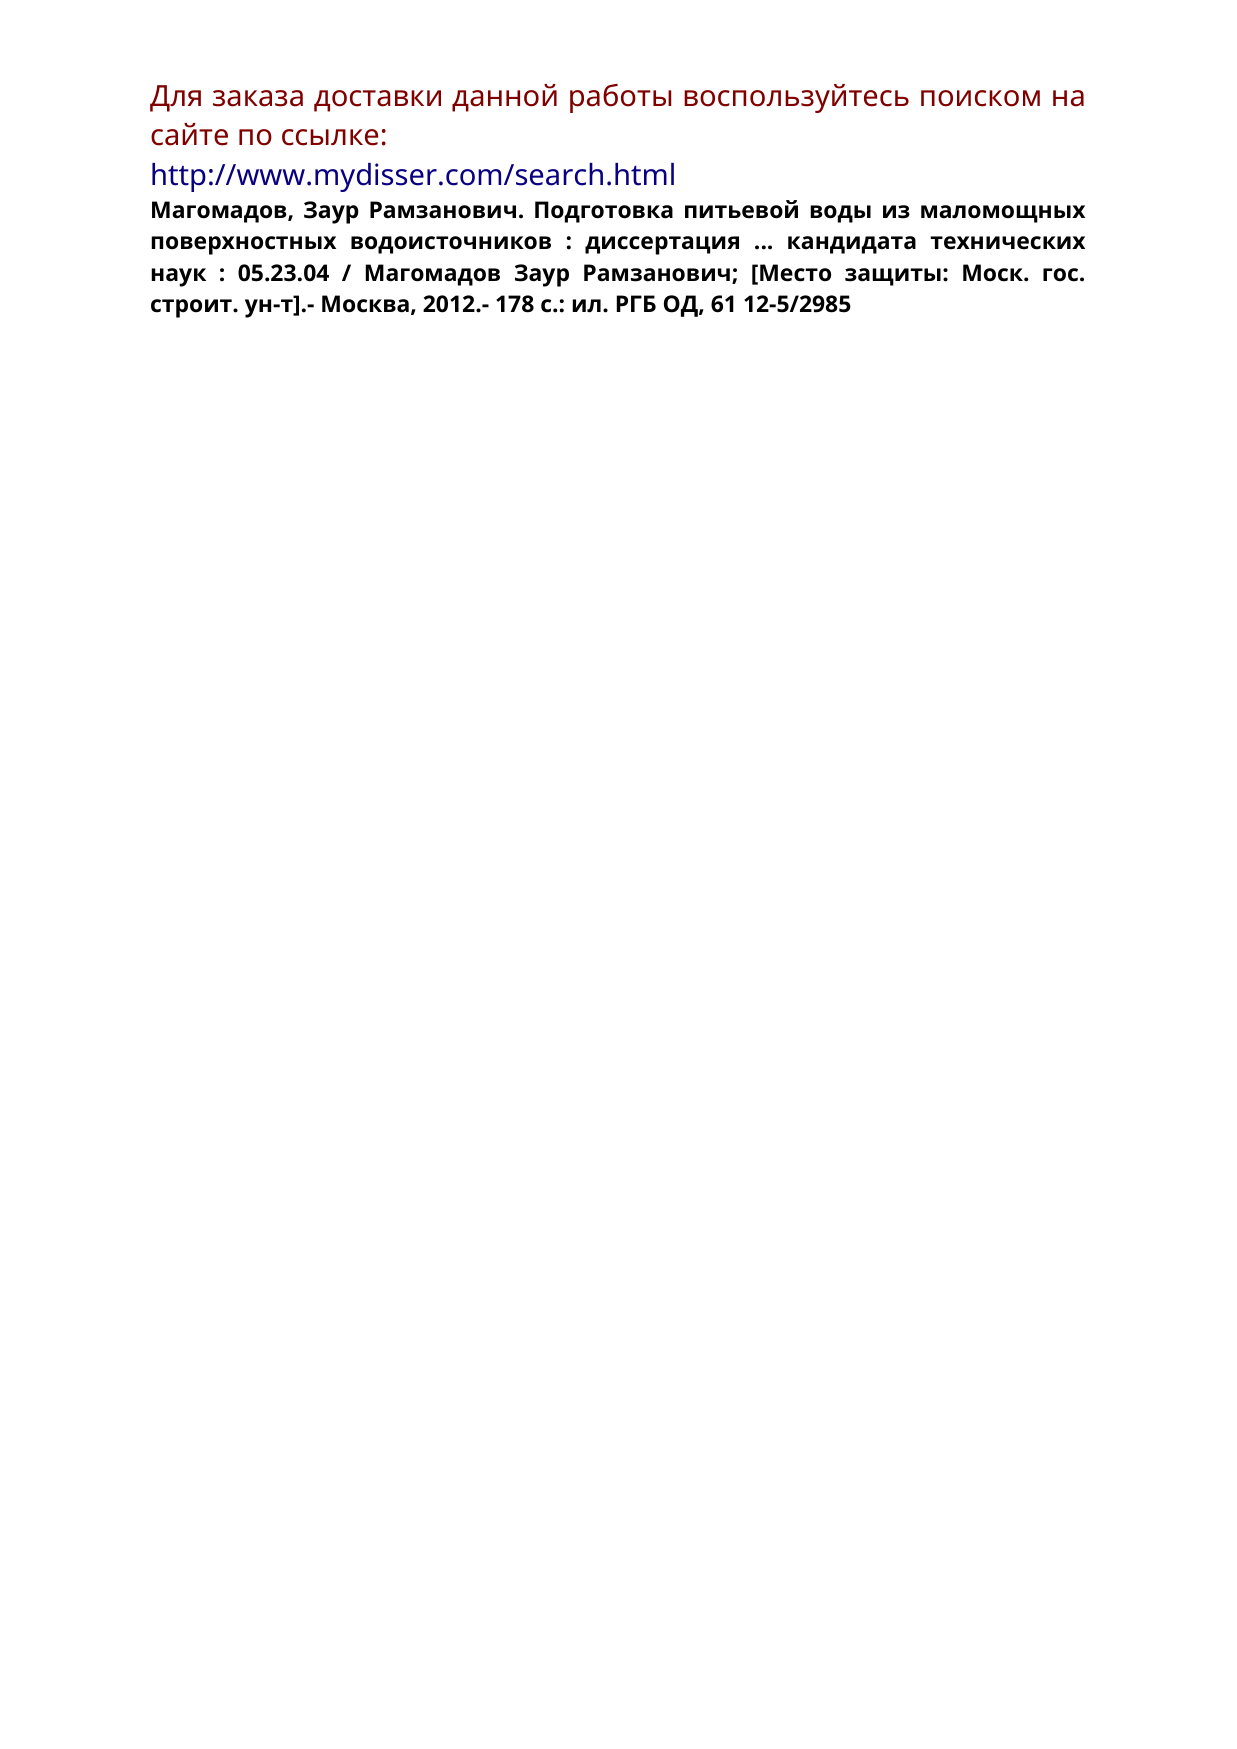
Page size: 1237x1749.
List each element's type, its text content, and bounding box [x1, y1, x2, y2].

text Магомадов, Заур Рамзанович. Подготовка питьевой воды из маломощных поверхностных водоисточников : диссертация ... кандидата технических наук : 05.23.04 / Магомадов Заур Рамзанович; [Место защиты: Моск. гос. строит. ун-т].- Москва, 2012.- 178 с.: ил. РГБ ОД, 61 12-5/2985 [150, 194, 1086, 319]
